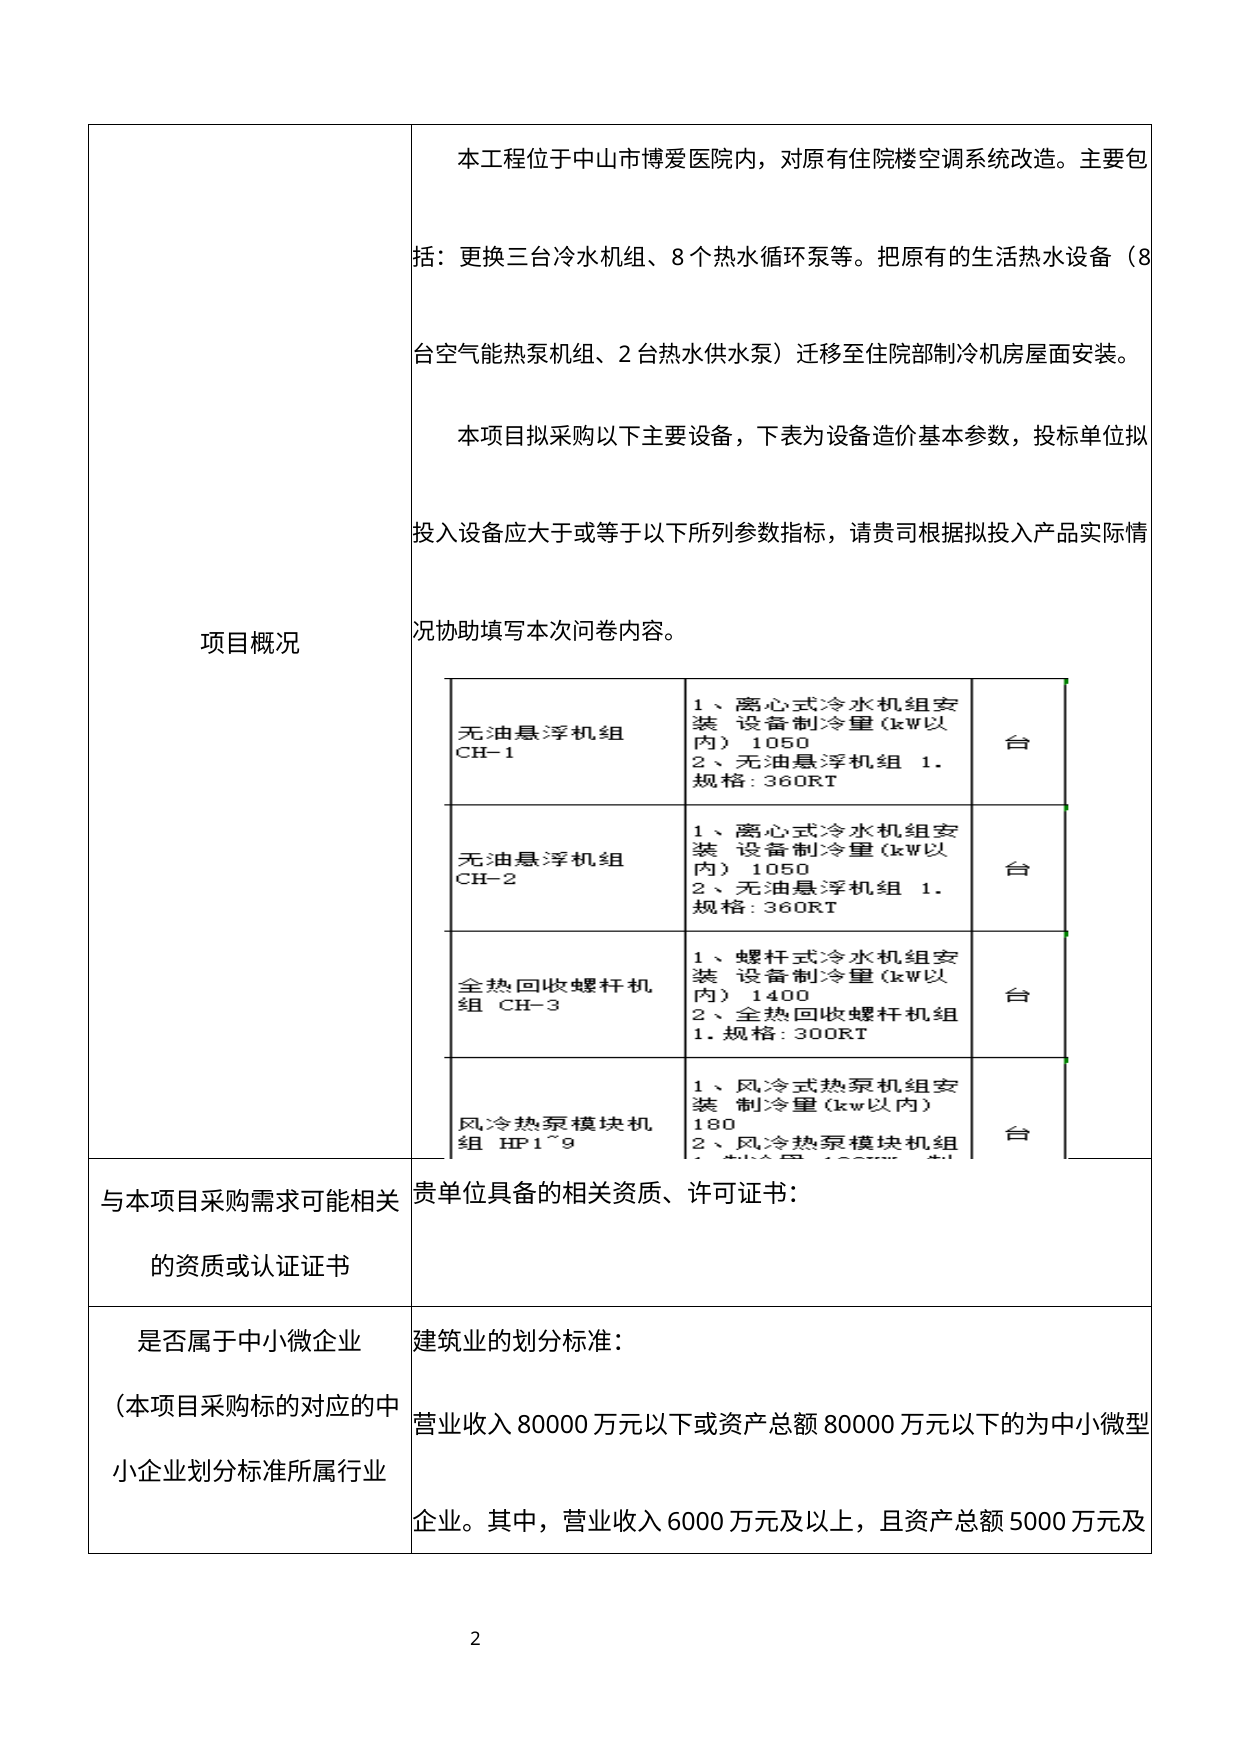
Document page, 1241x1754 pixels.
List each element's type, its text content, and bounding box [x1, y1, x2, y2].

table_cell 与本项目采购需求可能相关的资质或认证证书 [89, 1159, 411, 1306]
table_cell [412, 1307, 1151, 1552]
table_cell 本工程位于中山市博爱医院内，对原有住院楼空调系统改造。主要包括：更换三台冷水机组、8个热水循环泵等。把原有的生活热水设备（8台空气能热泵机组、2台热水供水泵）迁移至住院部制冷机房屋面安装。 本项目拟采购以下主要设备，下表为设备造价基本参数，投标单位拟投入设备应大于或等于以下所列参数指标，请贵司根据拟投入产品实际情况协助填写本次问卷内容。 [412, 125, 1151, 1158]
table_cell 贵单位具备的相关资质、许可证书： [412, 1159, 1151, 1306]
table_cell 项目概况 [89, 125, 411, 1158]
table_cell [89, 1307, 411, 1552]
picture [444, 678, 1069, 1159]
